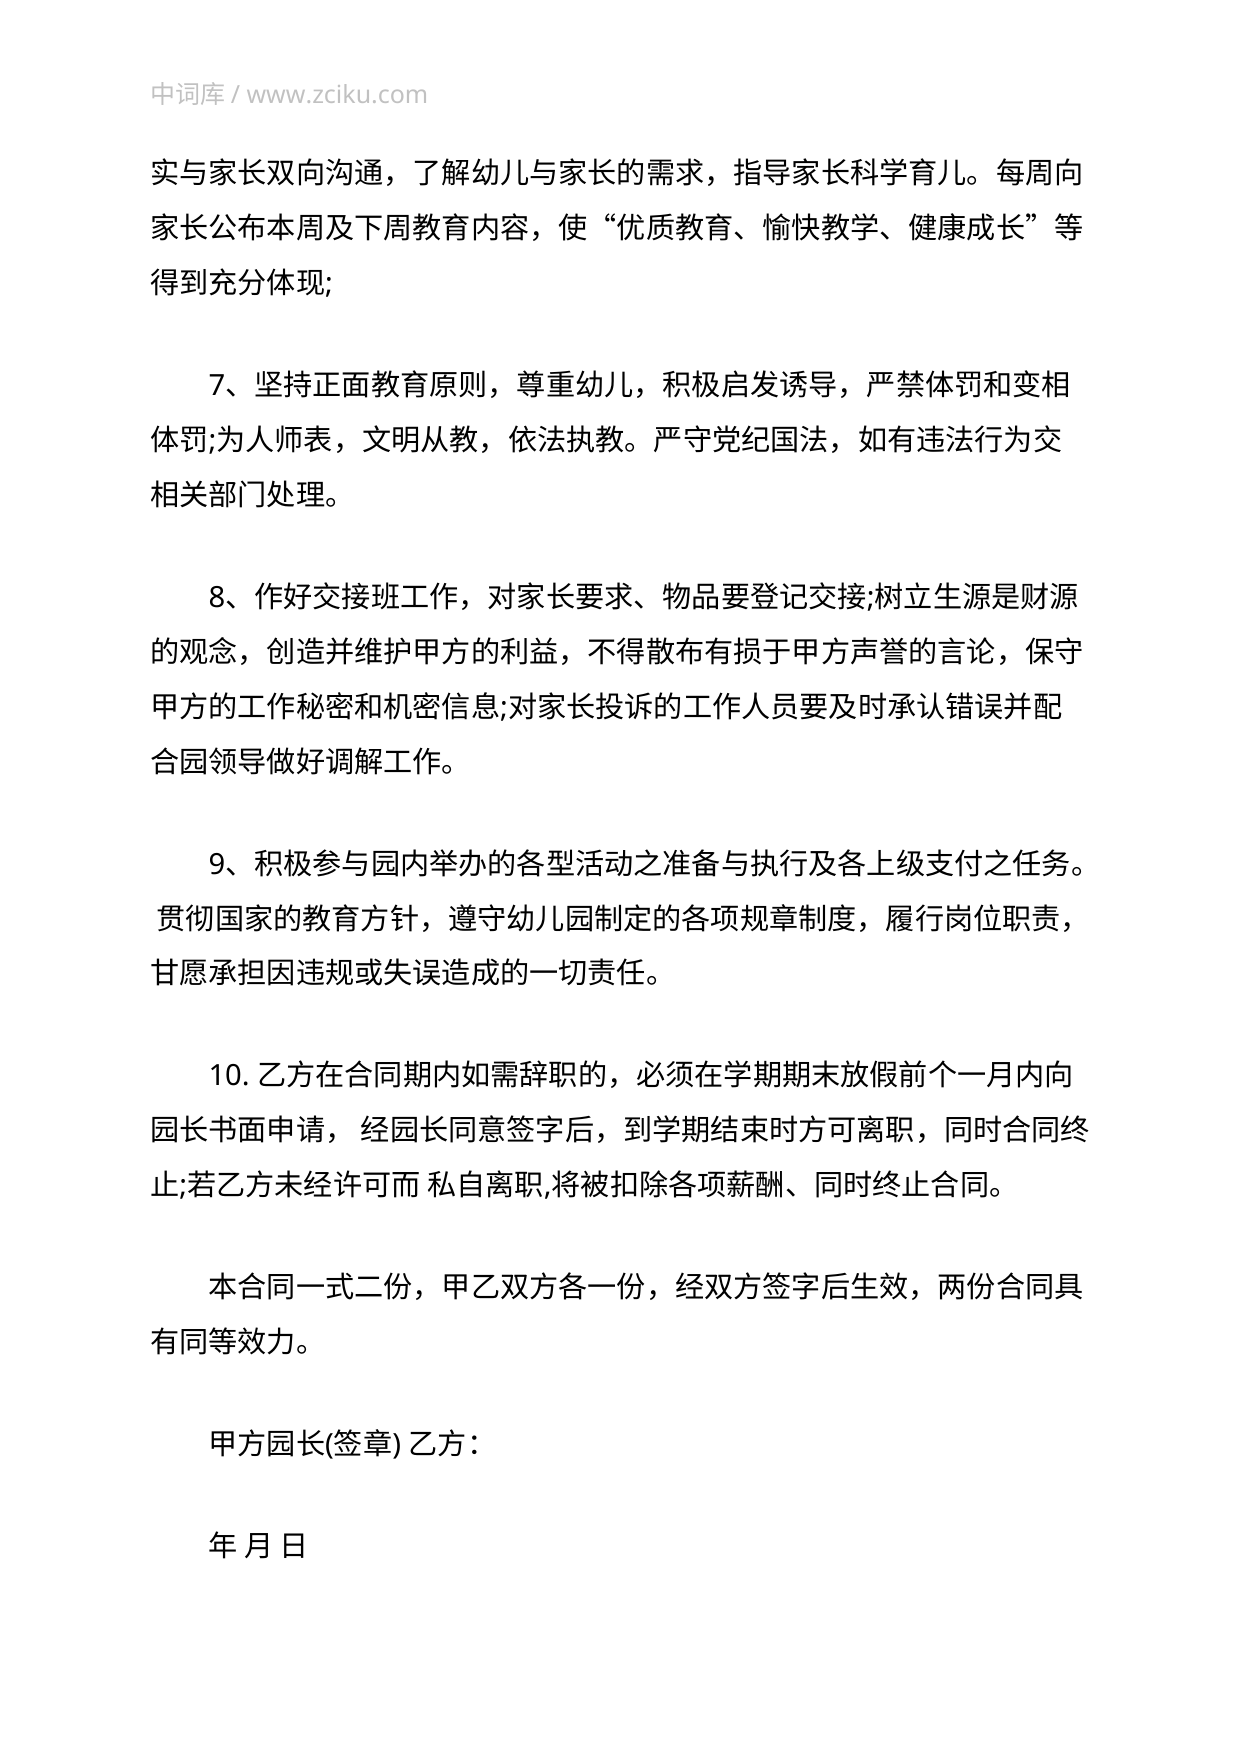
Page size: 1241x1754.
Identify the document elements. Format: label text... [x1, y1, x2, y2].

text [150, 150, 1090, 302]
text 甲方园长(签章) 乙方： [150, 1420, 1090, 1463]
text 本合同一式二份，甲乙双方各一份，经双方签字后生效，两份合同具有同等效力。 [150, 1264, 1090, 1361]
text 9、积极参与园内举办的各型活动之准备与执行及各上级支付之任务。 贯彻国家的教育方针，遵守幼儿园制定的各项规章制度，履行岗位职责，甘愿承担因违规或失误造成的一切责任。 [150, 840, 1090, 992]
text 7、坚持正面教育原则，尊重幼儿，积极启发诱导，严禁体罚和变相体罚;为人师表，文明从教，依法执教。严守党纪国法，如有违法行为交相关部门处理。 [150, 362, 1090, 514]
text 年 月 日 [150, 1522, 1090, 1565]
text 8、作好交接班工作，对家长要求、物品要登记交接;树立生源是财源的观念，创造并维护甲方的利益，不得散布有损于甲方声誉的言论，保守甲方的工作秘密和机密信息;对家长投诉的工作人员要及时承认错误并配合园领导做好调解工作。 [150, 573, 1090, 781]
text 10. 乙方在合同期内如需辞职的，必须在学期期末放假前个一月内向园长书面申请， 经园长同意签字后，到学期结束时方可离职，同时合同终止;若乙方未经许可而 私自离职,将被扣除各项薪酬、同时终止合同。 [150, 1052, 1090, 1204]
